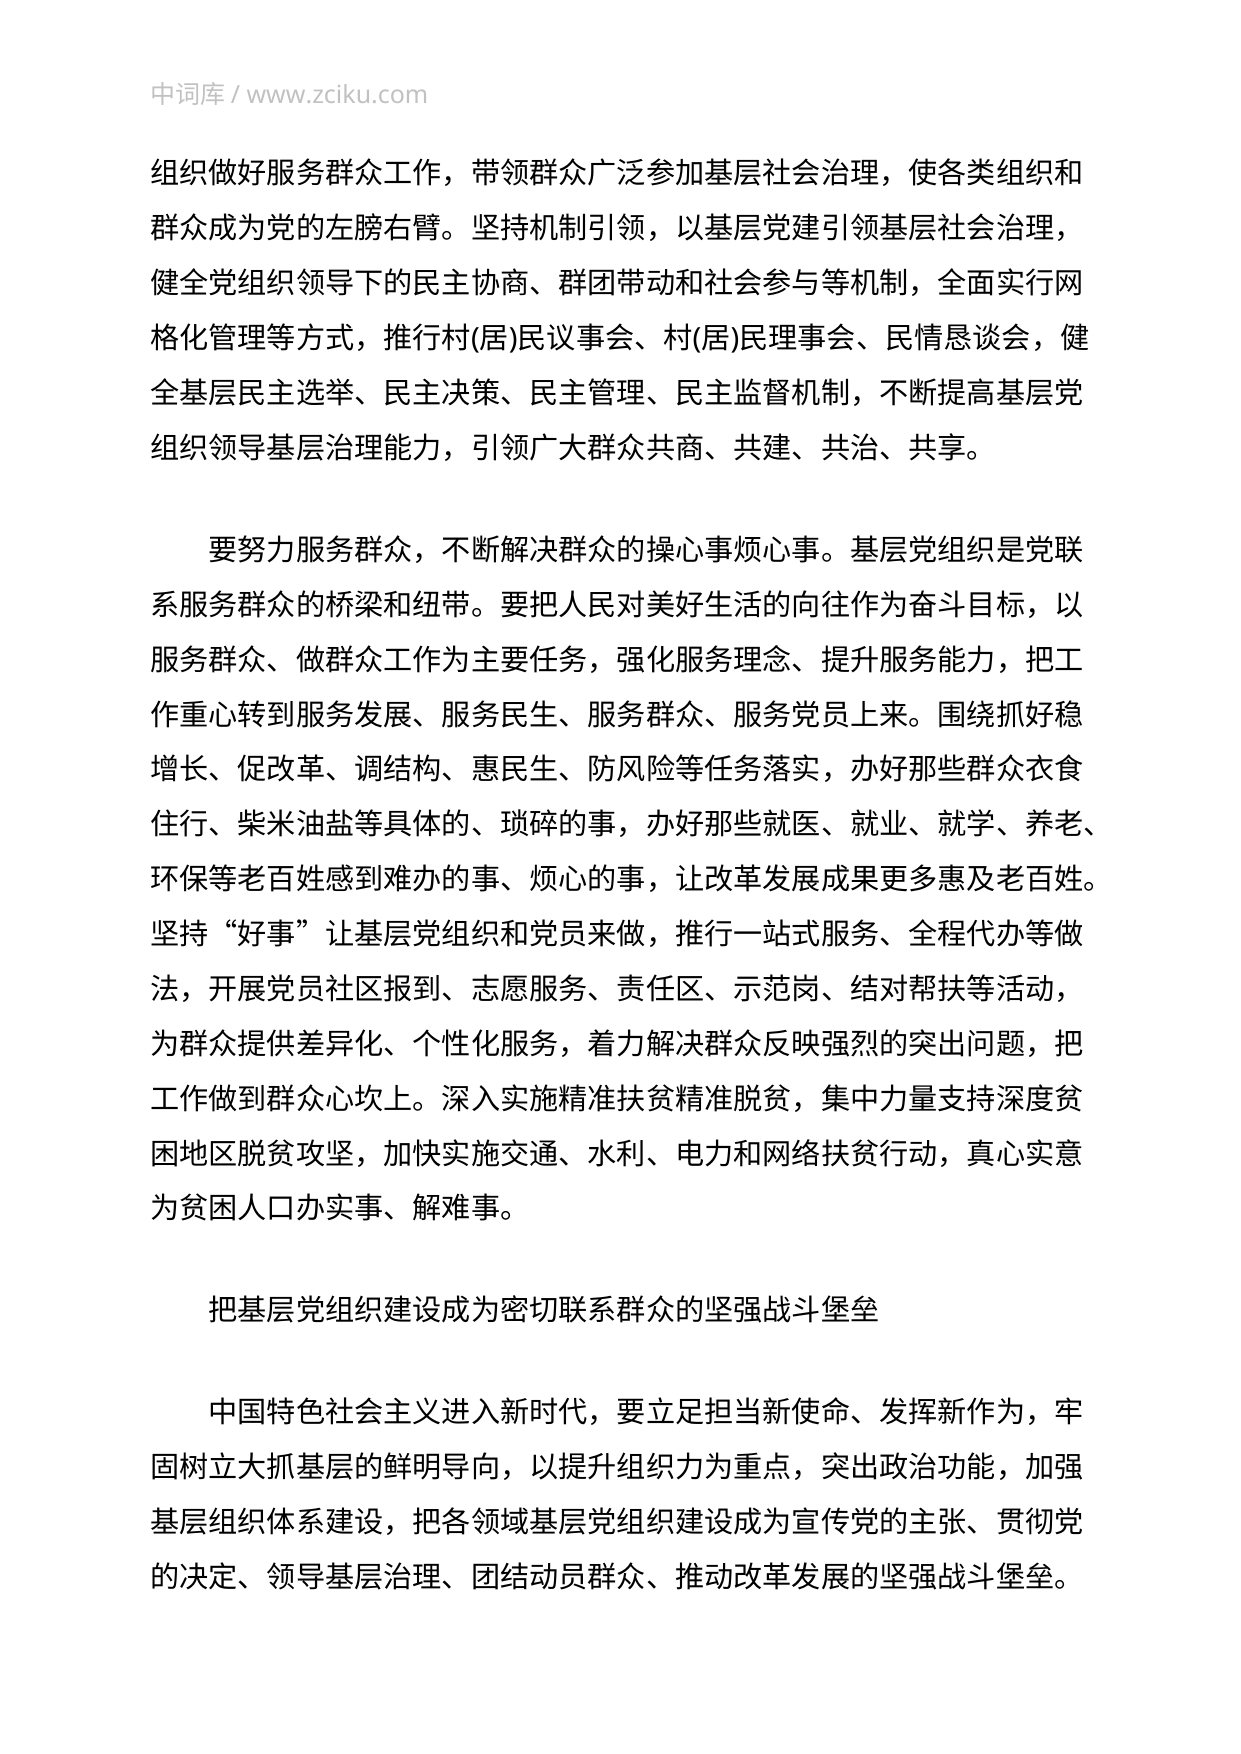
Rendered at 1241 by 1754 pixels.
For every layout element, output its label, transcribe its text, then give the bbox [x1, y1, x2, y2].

text 中国特色社会主义进入新时代，要立足担当新使命、发挥新作为，牢固树立大抓基层的鲜明导向，以提升组织力为重点，突出政治功能，加强基层组织体系建设，把各领域基层党组织建设成为宣传党的主张、贯彻党的决定、领导基层治理、团结动员群众、推动改革发展的坚强战斗堡垒。 [150, 1389, 1090, 1596]
text 把基层党组织建设成为密切联系群众的坚强战斗堡垒 [150, 1287, 1090, 1329]
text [150, 150, 1090, 467]
text 要努力服务群众，不断解决群众的操心事烦心事。基层党组织是党联系服务群众的桥梁和纽带。要把人民对美好生活的向往作为奋斗目标，以服务群众、做群众工作为主要任务，强化服务理念、提升服务能力，把工作重心转到服务发展、服务民生、服务群众、服务党员上来。围绕抓好稳增长、促改革、调结构、惠民生、防风险等任务落实，办好那些群众衣食住行、柴米油盐等具体的、琐碎的事，办好那些就医、就业、就学、养老、环保等老百姓感到难办的事、烦心的事，让改革发展成果更多惠及老百姓。坚持“好事”让基层党组织和党员来做，推行一站式服务、全程代办等做法，开展党员社区报到、志愿服务、责任区、示范岗、结对帮扶等活动，为群众提供差异化、个性化服务，着力解决群众反映强烈的突出问题，把工作做到群众心坎上。深入实施精准扶贫精准脱贫，集中力量支持深度贫困地区脱贫攻坚，加快实施交通、水利、电力和网络扶贫行动，真心实意为贫困人口办实事、解难事。 [150, 526, 1090, 1227]
